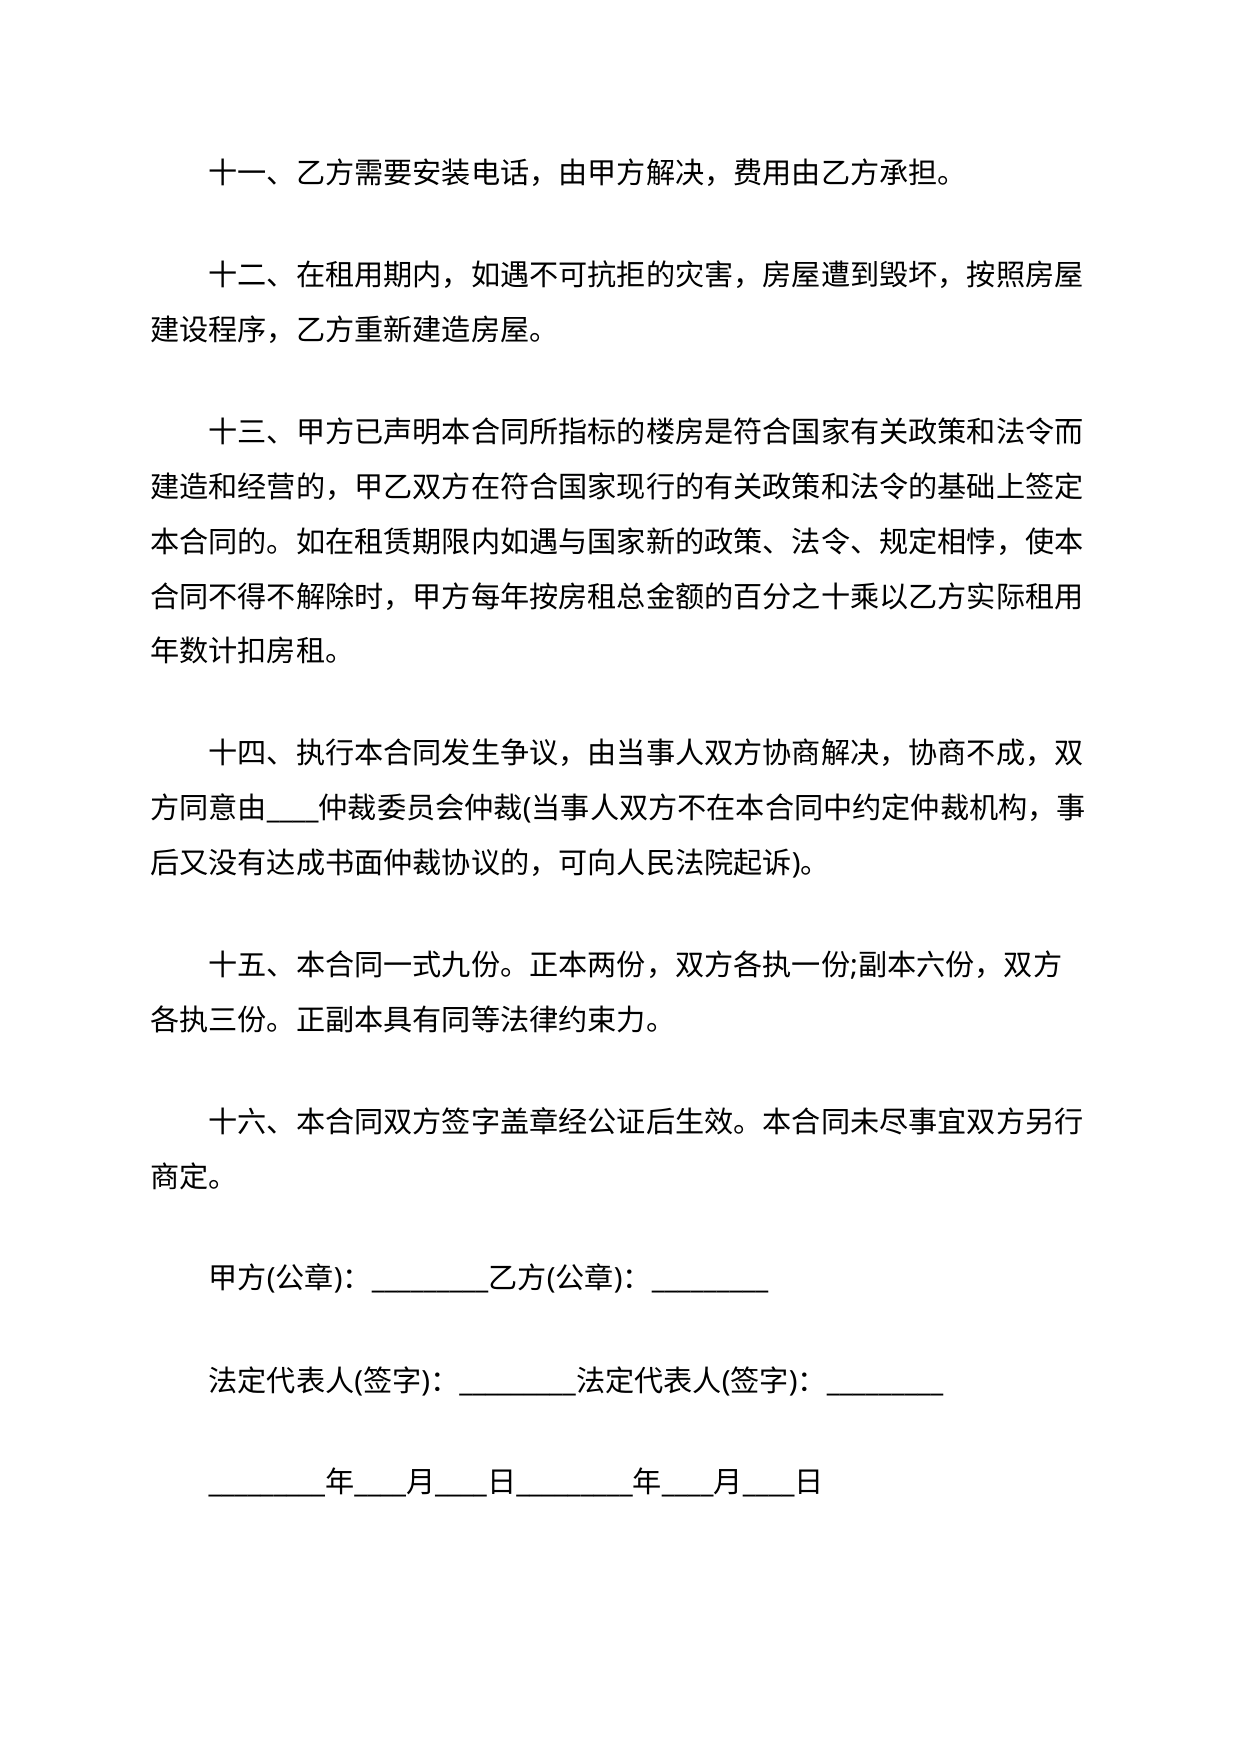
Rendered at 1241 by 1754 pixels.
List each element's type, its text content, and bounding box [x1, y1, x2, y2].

text 甲方(公章)：_________乙方(公章)：_________ [150, 1255, 1090, 1297]
text 十二、在租用期内，如遇不可抗拒的灾害，房屋遭到毁坏，按照房屋建设程序，乙方重新建造房屋。 [150, 252, 1090, 349]
text _________年____月____日_________年____月____日 [150, 1459, 1090, 1501]
text 法定代表人(签字)：_________法定代表人(签字)：_________ [150, 1357, 1090, 1399]
text 十六、本合同双方签字盖章经公证后生效。本合同未尽事宜双方另行商定。 [150, 1098, 1090, 1196]
text 十四、执行本合同发生争议，由当事人双方协商解决，协商不成，双方同意由____仲裁委员会仲裁(当事人双方不在本合同中约定仲裁机构，事后又没有达成书面仲裁协议的，可向人民法院起诉)。 [150, 730, 1090, 882]
text 十三、甲方已声明本合同所指标的楼房是符合国家有关政策和法令而建造和经营的，甲乙双方在符合国家现行的有关政策和法令的基础上签定本合同的。如在租赁期限内如遇与国家新的政策、法令、规定相悖，使本合同不得不解除时，甲方每年按房租总金额的百分之十乘以乙方实际租用年数计扣房租。 [150, 408, 1090, 670]
text 十一、乙方需要安装电话，由甲方解决，费用由乙方承担。 [150, 150, 1090, 192]
text 十五、本合同一式九份。正本两份，双方各执一份;副本六份，双方各执三份。正副本具有同等法律约束力。 [150, 942, 1090, 1039]
